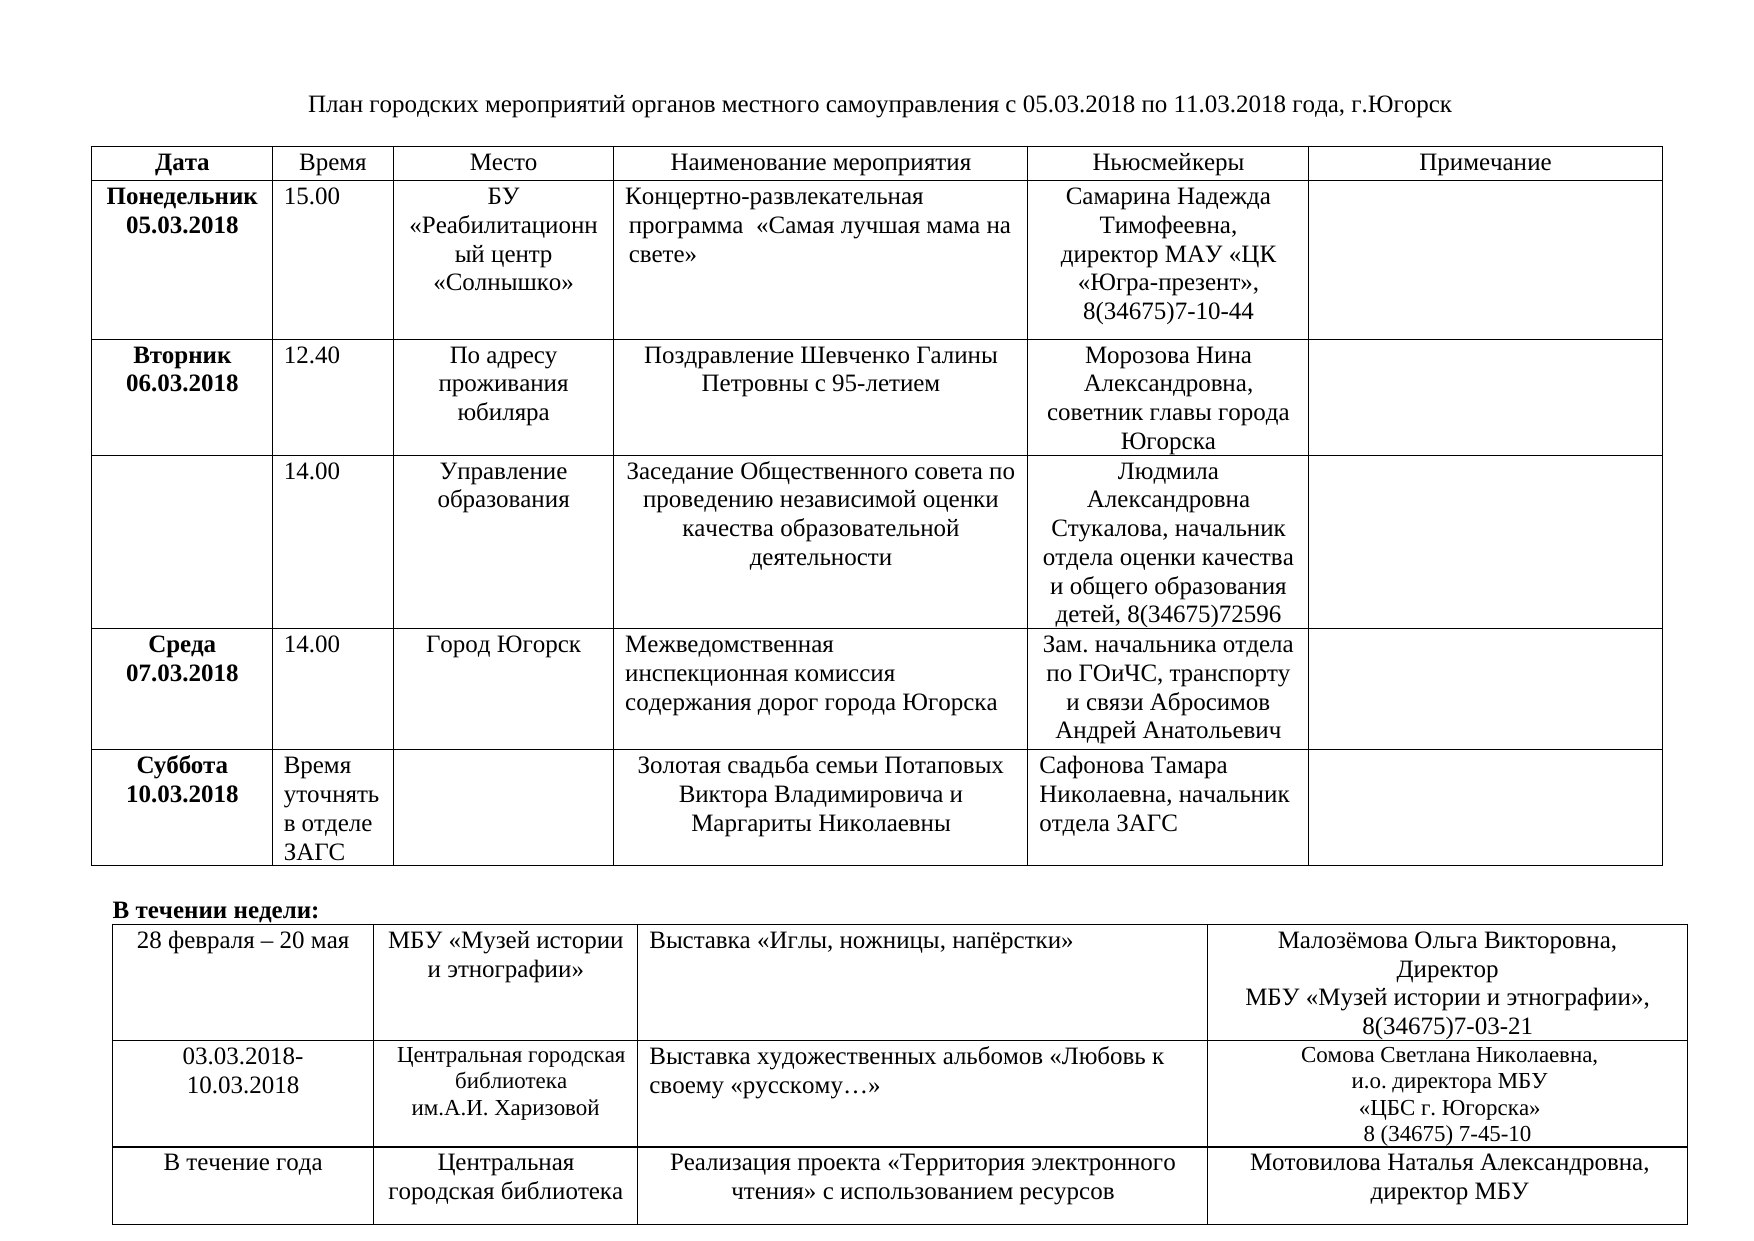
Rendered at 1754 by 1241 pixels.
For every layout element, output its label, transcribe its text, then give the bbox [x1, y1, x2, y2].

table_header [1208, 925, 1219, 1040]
text План городских мероприятий органов местного самоуправления с 05.03.2018 по 11.03.2018 года, г.Югорск [112, 89, 1641, 117]
table_cell Понедельник 05.03.2018 [92, 181, 272, 339]
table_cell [638, 1148, 1207, 1224]
table_header 28 февраля – 20 мая [113, 925, 373, 1040]
table_header Место [394, 147, 613, 180]
table_header Ньюсмейкеры [1028, 147, 1308, 180]
table_cell 14.00 [273, 629, 393, 749]
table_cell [1208, 1148, 1687, 1224]
text В течении недели: [112, 895, 1641, 924]
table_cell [374, 1148, 637, 1224]
table_header Дата [92, 147, 272, 180]
table_cell Город Югорск [394, 629, 613, 749]
table_cell Поздравление Шевченко Галины Петровны с 95-летием [614, 340, 1027, 455]
table_cell Среда 07.03.2018 [92, 629, 272, 749]
table_header Наименование мероприятия [614, 147, 1027, 180]
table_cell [113, 1148, 373, 1224]
table_cell 12.40 [273, 340, 393, 455]
table_cell БУ «Реабилитационный центр «Солнышко» [394, 181, 613, 339]
table_cell 14.00 [273, 456, 393, 628]
table_cell [1309, 750, 1662, 865]
table_cell Морозова Нина Александровна, советник главы города Югорска [1028, 340, 1308, 455]
table_cell Заседание Общественного совета по проведению независимой оценки качества образовательной деятельности [614, 456, 1027, 628]
table_cell Людмила Александровна Стукалова, начальник отдела оценки качества и общего образования детей, 8(34675)72596 [1028, 456, 1308, 628]
table_cell По адресу проживания юбиляра [394, 340, 613, 455]
table_cell [1309, 456, 1662, 628]
table_cell Самарина Надежда Тимофеевна, директор МАУ «ЦК «Югра-презент», 8(34675)7-10-44 [1028, 181, 1308, 339]
table_cell 15.00 [273, 181, 393, 339]
table_cell Выставка художественных альбомов «Любовь к своему «русскому…» [638, 1041, 1207, 1146]
table_cell [92, 456, 272, 628]
table_cell Центральная городская библиотека им.А.И. Харизовой [374, 1041, 637, 1146]
table_cell Суббота 10.03.2018 [92, 750, 272, 865]
table_header Время [273, 147, 393, 180]
table_header МБУ «Музей истории и этнографии» [374, 925, 637, 1040]
table_header Примечание [1309, 147, 1662, 180]
table_cell Сомова Светлана Николаевна, и.о. директора МБУ «ЦБС г. Югорска» 8 (34675) 7-45-10 [1208, 1041, 1687, 1146]
table_cell Время уточнять в отделе ЗАГС [273, 750, 393, 865]
table_cell Межведомственная инспекционная комиссия содержания дорог города Югорска [614, 629, 1027, 749]
table_cell [1309, 629, 1662, 749]
table_cell Управление образования [394, 456, 613, 628]
table_cell [394, 750, 613, 865]
table_cell Сафонова Тамара Николаевна, начальник отдела ЗАГС [1028, 750, 1308, 865]
table_cell 03.03.2018- 10.03.2018 [113, 1041, 373, 1146]
table_cell Зам. начальника отдела по ГОиЧС, транспорту и связи Абросимов Андрей Анатольевич [1028, 629, 1308, 749]
table_cell Вторник 06.03.2018 [92, 340, 272, 455]
table_cell Золотая свадьба семьи Потаповых Виктора Владимировича и Маргариты Николаевны [614, 750, 1027, 865]
table_cell [1309, 340, 1662, 455]
table_cell Концертно-развлекательная программа «Самая лучшая мама на свете» [614, 181, 1027, 339]
table_cell [1309, 181, 1662, 339]
table_header Выставка «Иглы, ножницы, напёрстки» [638, 925, 1207, 1040]
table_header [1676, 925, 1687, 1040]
